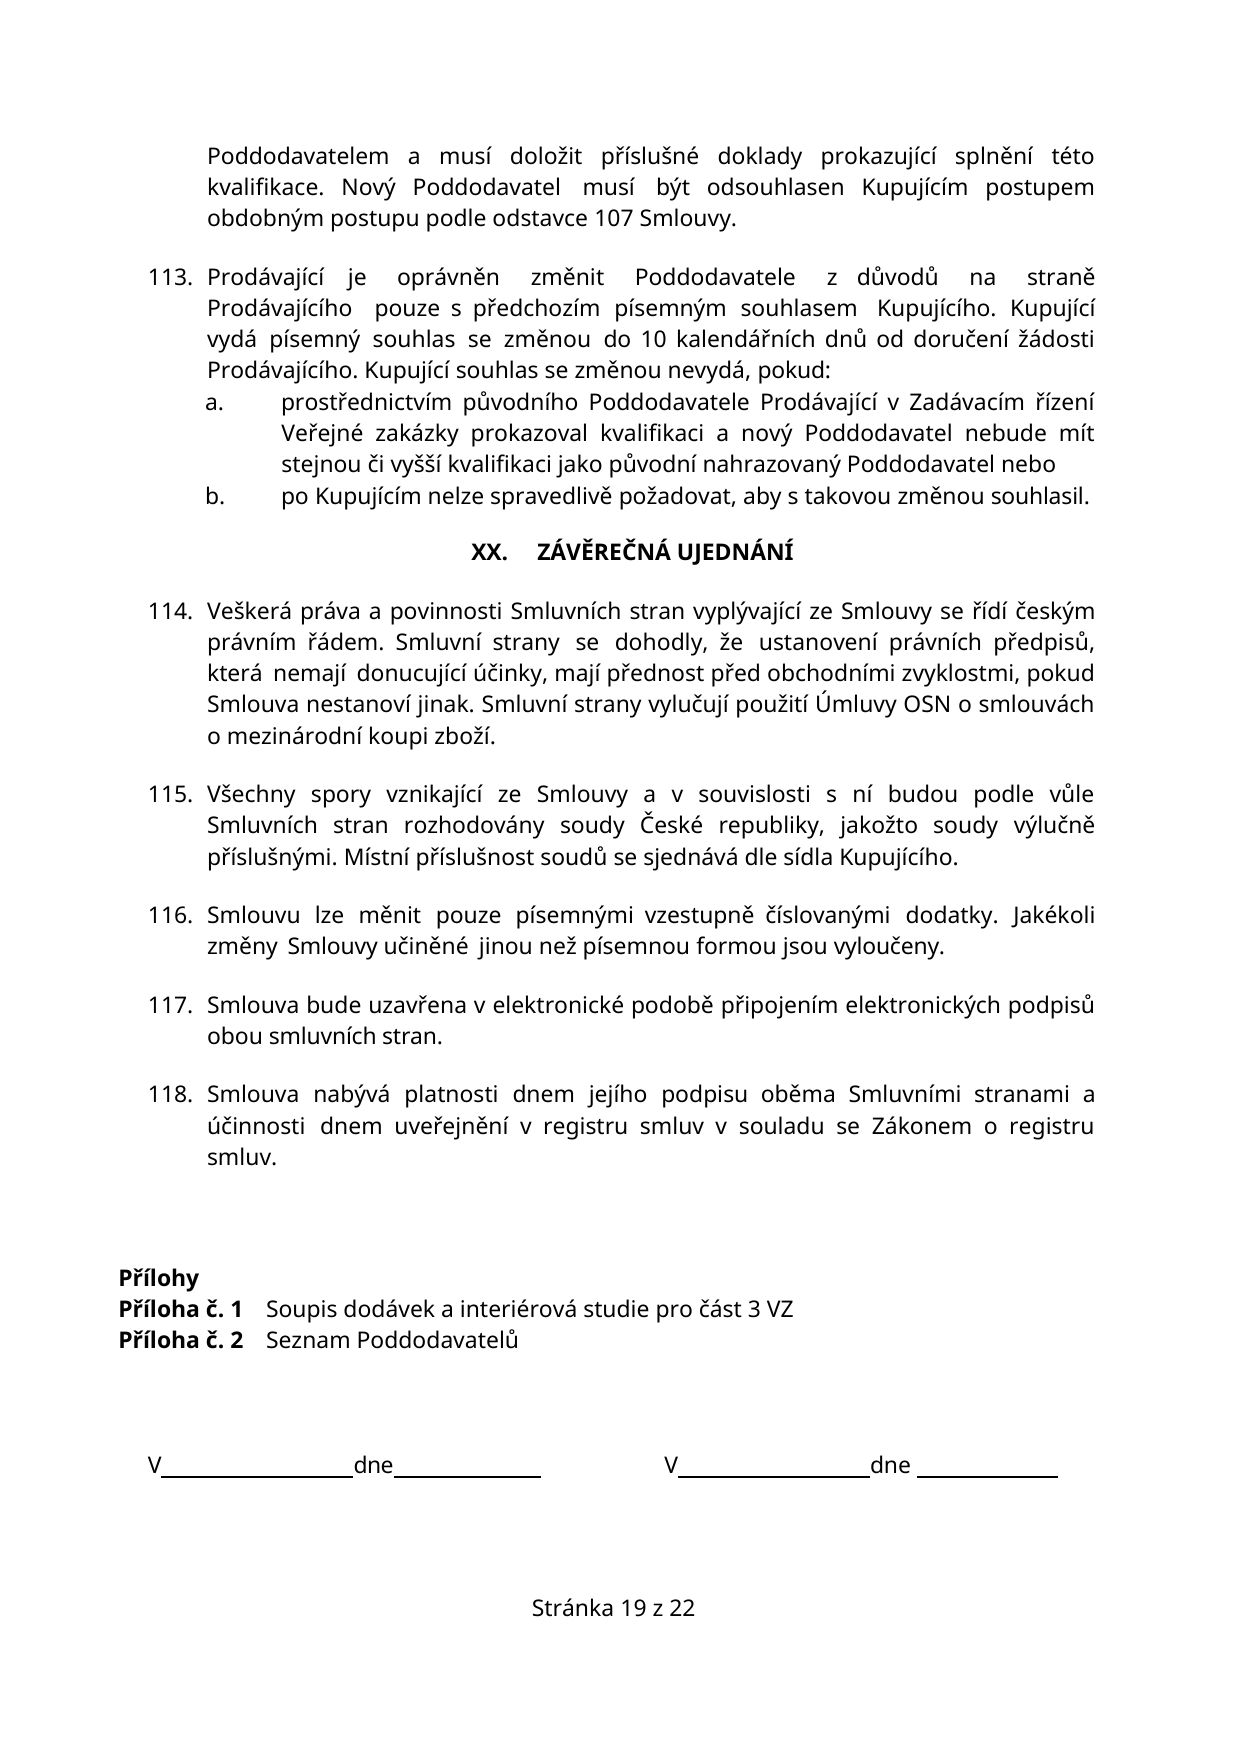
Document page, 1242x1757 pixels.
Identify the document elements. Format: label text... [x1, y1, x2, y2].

list Smlouva bude uzavřena v elektronické podobě připojením elektronických podpisů obou smluvních stran. [148, 989, 1095, 1051]
list Veškerá práva a povinnosti Smluvních stran vyplývající ze Smlouvy se řídí českým právním řádem. Smluvní strany se dohodly, že ustanovení právních předpisů, která nemají donucující účinky, mají přednost před obchodními zvyklostmi, pokud Smlouva nestanoví jinak. Smluvní strany vylučují použití Úmluvy OSN o smlouvách o mezinárodní koupi zboží. [148, 595, 1095, 751]
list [148, 139, 1095, 233]
list Smlouvu lze měnit pouze písemnými vzestupně číslovanými dodatky. Jakékoli změny Smlouvy učiněné jinou než písemnou formou jsou vyloučeny. [148, 899, 1095, 962]
list Všechny spory vznikající ze Smlouvy a v souvislosti s ní budou podle vůle Smluvních stran rozhodovány soudy České republiky, jakožto soudy výlučně příslušnými. Místní příslušnost soudů se sjednává dle sídla Kupujícího. [148, 778, 1095, 872]
list Prodávající je oprávněn změnit Poddodavatele z důvodů na straně Prodávajícího pouze s předchozím písemným souhlasem Kupujícího. Kupující vydá písemný souhlas se změnou do 10 kalendářních dnů od doručení žádosti Prodávajícího. Kupující souhlas se změnou nevydá, pokud: [148, 261, 1095, 386]
list po Kupujícím nelze spravedlivě požadovat, aby s takovou změnou souhlasil. [205, 480, 1109, 511]
list Soupis dodávek a interiérová studie pro část 3 VZ [118, 1293, 1109, 1324]
text Přílohy [118, 1262, 1109, 1293]
list Smlouva nabývá platnosti dnem jejího podpisu oběma Smluvními stranami a účinnosti dnem uveřejnění v registru smluv v souladu se Zákonem o registru smluv. [148, 1078, 1095, 1172]
list prostřednictvím původního Poddodavatele Prodávající v Zadávacím řízení Veřejné zakázky prokazoval kvalifikaci a nový Poddodavatel nebude mít stejnou či vyšší kvalifikaci jako původní nahrazovaný Poddodavatel nebo [205, 386, 1095, 479]
subtitle ZÁVĚREČNÁ UJEDNÁNÍ [156, 536, 1109, 567]
list Seznam Poddodavatelů [118, 1324, 1109, 1356]
text V dne V dne [148, 1449, 1109, 1481]
